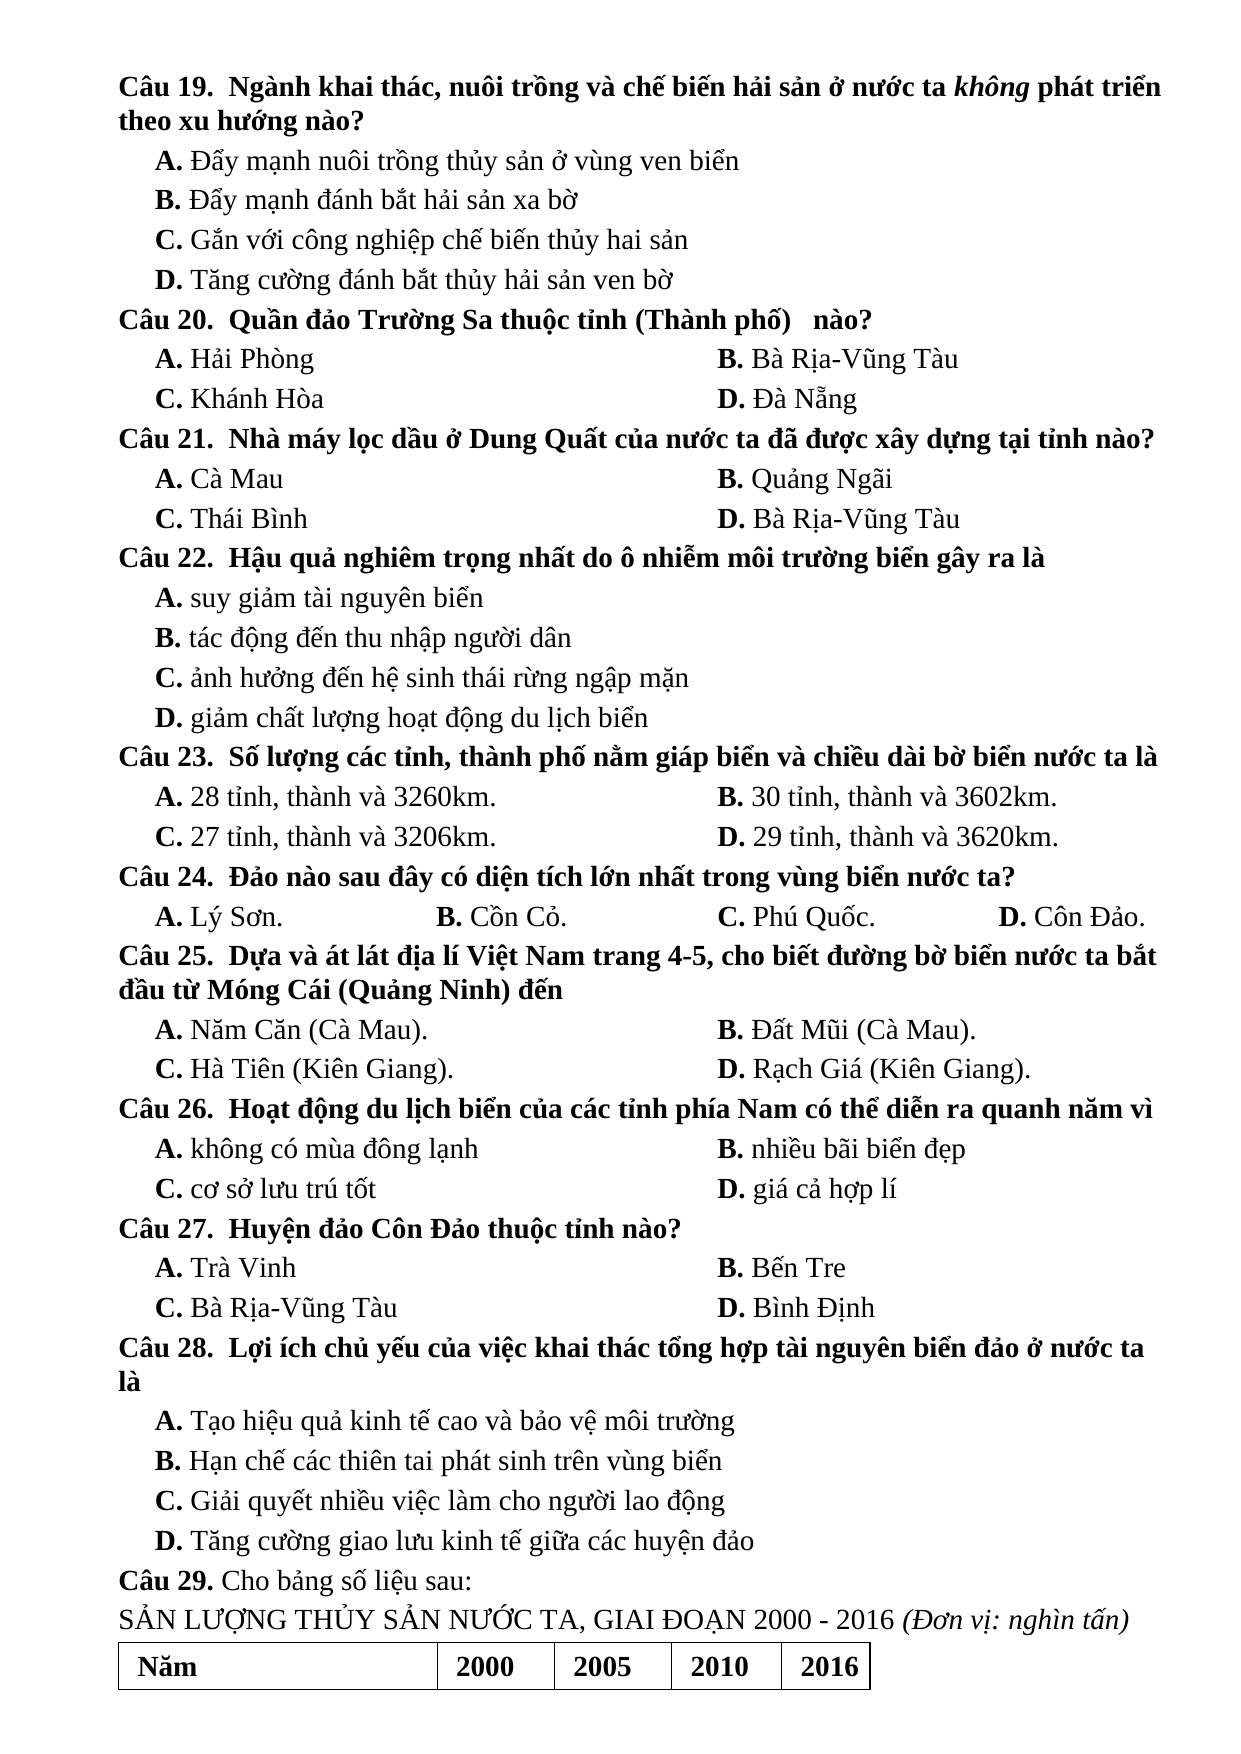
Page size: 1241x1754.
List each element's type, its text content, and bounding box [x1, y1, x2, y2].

text Câu 23. Số lượng các tỉnh, thành phố nằm giáp biển và chiều dài bờ biển nước ta là [118, 739, 1167, 773]
text B. Đẩy mạnh đánh bắt hải sản xa bờ [118, 182, 1167, 216]
text Câu 25. Dựa và át lát địa lí Việt Nam trang 4-5, cho biết đường bờ biển nước ta bắt đầu từ Móng Cái (Quảng Ninh) đến [118, 938, 1167, 1006]
text A. Cà Mau B. Quảng Ngãi [118, 461, 1167, 494]
text Câu 21. Nhà máy lọc dầu ở Dung Quất của nước ta đã được xây dựng tại tỉnh nào? [118, 421, 1167, 455]
text C. cơ sở lưu trú tốt D. giá cả hợp lí [118, 1171, 1167, 1204]
text D. giảm chất lượng hoạt động du lịch biển [118, 700, 1167, 733]
table_header 2005 [555, 1643, 671, 1689]
text C. Thái Bình D. Bà Rịa-Vũng Tàu [118, 501, 1167, 534]
text Câu 19. Ngành khai thác, nuôi trồng và chế biến hải sản ở nước ta không phát triển theo xu hướng nào? [118, 69, 1167, 136]
text D. Tăng cường giao lưu kinh tế giữa các huyện đảo [118, 1523, 1167, 1556]
text A. Trà Vinh B. Bến Tre [118, 1251, 1167, 1284]
text Câu 29. Cho bảng số liệu sau: [118, 1563, 1167, 1596]
text A. Tạo hiệu quả kinh tế cao và bảo vệ môi trường [118, 1403, 1167, 1437]
text A. không có mùa đông lạnh B. nhiều bãi biển đẹp [118, 1131, 1167, 1165]
text B. Hạn chế các thiên tai phát sinh trên vùng biển [118, 1443, 1167, 1477]
text Câu 26. Hoạt động du lịch biển của các tỉnh phía Nam có thể diễn ra quanh năm vì [118, 1091, 1167, 1125]
text C. Hà Tiên (Kiên Giang). D. Rạch Giá (Kiên Giang). [118, 1052, 1167, 1085]
text A. Đẩy mạnh nuôi trồng thủy sản ở vùng ven biển [118, 143, 1167, 176]
text B. tác động đến thu nhập người dân [118, 620, 1167, 654]
text Câu 27. Huyện đảo Côn Đảo thuộc tỉnh nào? [118, 1211, 1167, 1244]
table_header 2010 [672, 1643, 781, 1689]
text C. Giải quyết nhiều việc làm cho người lao động [118, 1483, 1167, 1517]
text A. Hải Phòng B. Bà Rịa-Vũng Tàu [118, 342, 1167, 375]
text Câu 20. Quần đảo Trường Sa thuộc tỉnh (Thành phố) nào? [118, 302, 1167, 335]
text A. Năm Căn (Cà Mau). B. Đất Mũi (Cà Mau). [118, 1012, 1167, 1045]
table_header 2000 [438, 1643, 554, 1689]
text A. Lý Sơn. B. Cồn Cỏ. C. Phú Quốc. D. Côn Đảo. [118, 899, 1167, 932]
text A. 28 tỉnh, thành và 3260km. B. 30 tỉnh, thành và 3602km. [118, 779, 1167, 813]
text C. Khánh Hòa D. Đà Nẵng [118, 381, 1167, 415]
text Câu 24. Đảo nào sau đây có diện tích lớn nhất trong vùng biển nước ta? [118, 859, 1167, 892]
text A. suy giảm tài nguyên biển [118, 580, 1167, 614]
text C. Bà Rịa-Vũng Tàu D. Bình Định [118, 1290, 1167, 1324]
text Câu 28. Lợi ích chủ yếu của việc khai thác tổng hợp tài nguyên biển đảo ở nước ta là [118, 1330, 1167, 1397]
text SẢN LƯỢNG THỦY SẢN NƯỚC TA, GIAI ĐOẠN 2000 - 2016 (Đơn vị: nghìn tấn) [118, 1602, 1167, 1636]
table_header 2016 [782, 1643, 869, 1689]
text C. Gắn với công nghiệp chế biến thủy hai sản [118, 222, 1167, 256]
table_header Năm [119, 1643, 437, 1689]
text D. Tăng cường đánh bắt thủy hải sản ven bờ [118, 262, 1167, 296]
text C. 27 tỉnh, thành và 3206km. D. 29 tỉnh, thành và 3620km. [118, 819, 1167, 853]
text C. ảnh hưởng đến hệ sinh thái rừng ngập mặn [118, 660, 1167, 693]
text Câu 22. Hậu quả nghiêm trọng nhất do ô nhiễm môi trường biển gây ra là [118, 541, 1167, 574]
